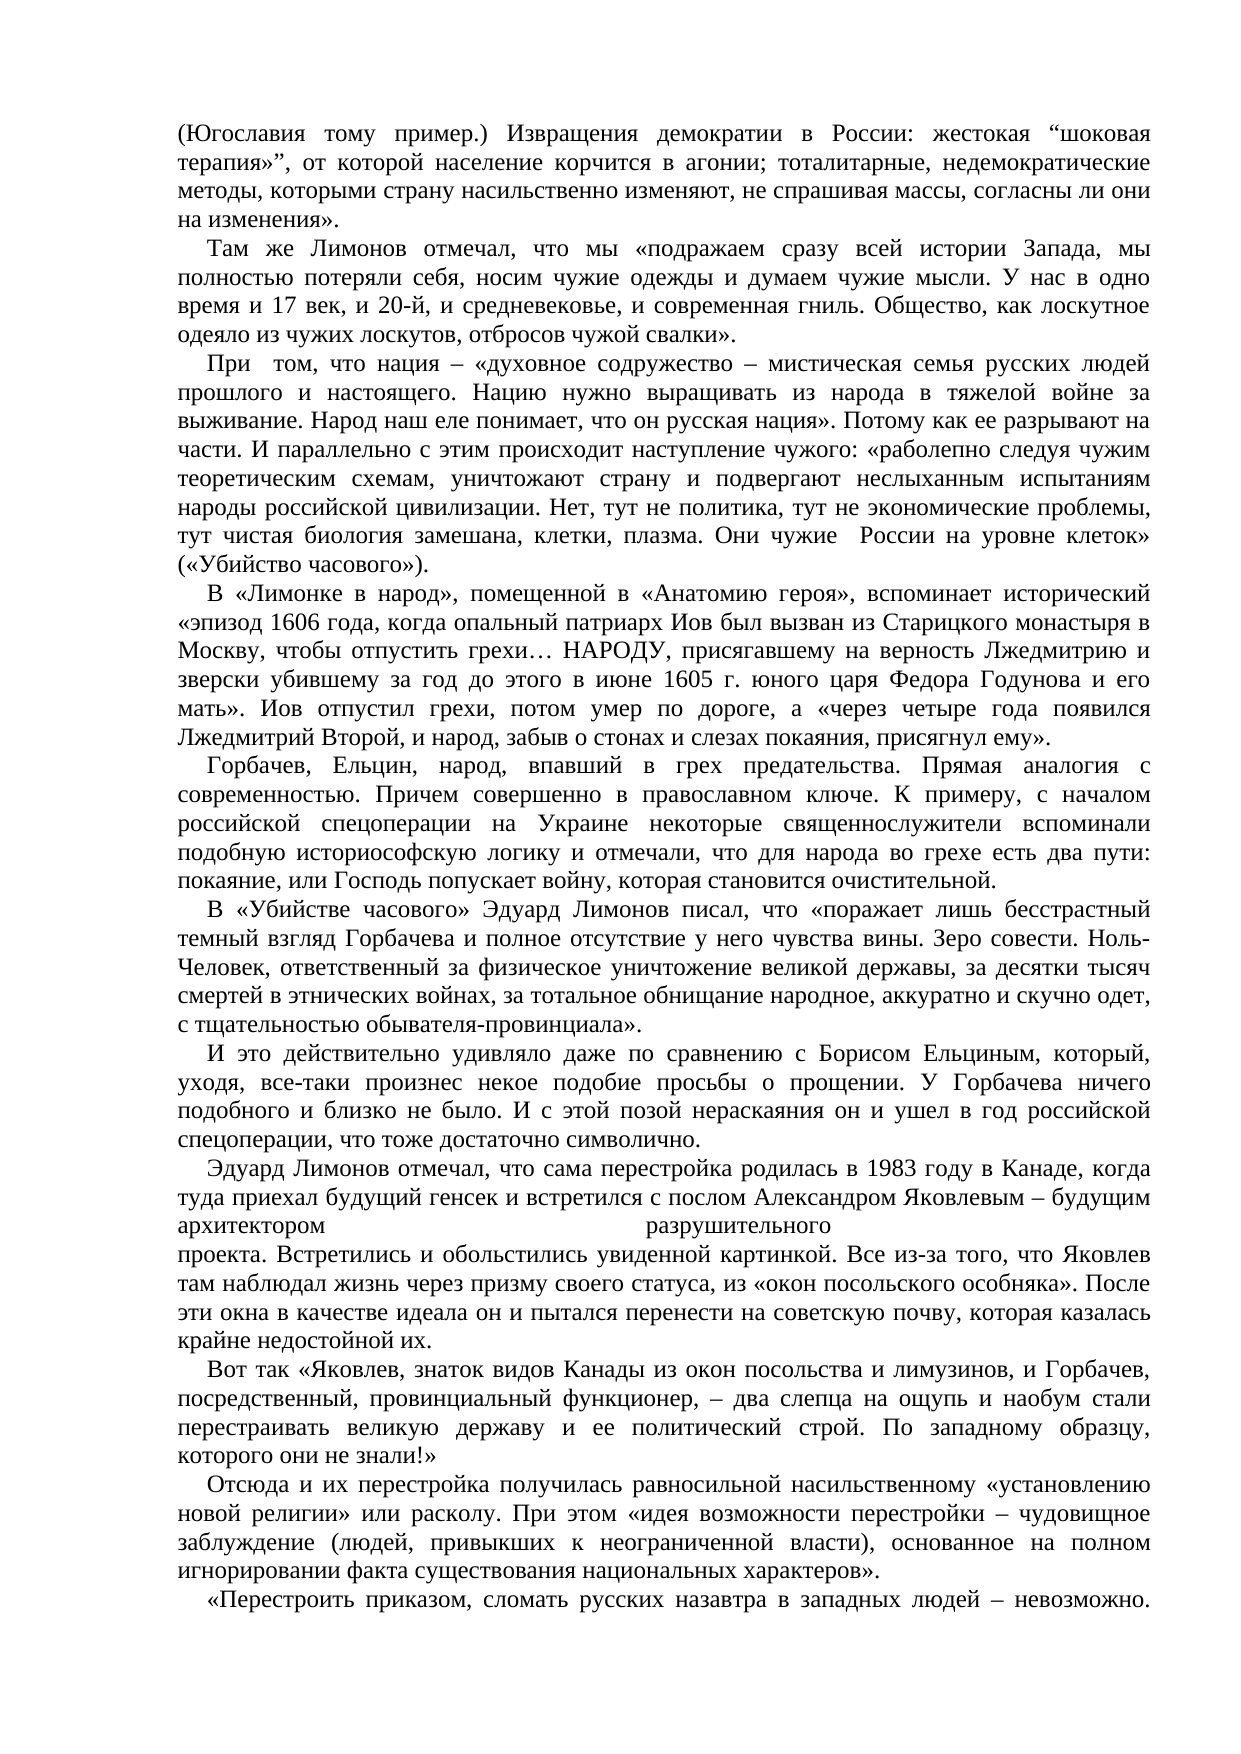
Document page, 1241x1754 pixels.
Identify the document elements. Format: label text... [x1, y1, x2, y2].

text Отсюда и их перестройка получилась равносильной насильственному «установлению новой религии» или расколу. При этом «идея возможности перестройки – чудовищное заблуждение (людей, привыкших к неограниченной власти), основанное на полном игнорировании факта существования национальных характеров». [177, 1469, 1152, 1584]
text Горбачев, Ельцин, народ, впавший в грех предательства. Прямая аналогия с современностью. Причем совершенно в православном ключе. К примеру, с началом российской спецоперации на Украине некоторые священнослужители вспоминали подобную историософскую логику и отмечали, что для народа во грехе есть два пути: покаяние, или Господь попускает войну, которая становится очистительной. [177, 751, 1152, 894]
text Вот так «Яковлев, знаток видов Канады из окон посольства и лимузинов, и Горбачев, посредственный, провинциальный функционер, – два слепца на ощупь и наобум стали перестраивать великую державу и ее политический строй. По западному образцу, которого они не знали!» [177, 1354, 1152, 1469]
text В «Лимонке в народ», помещенной в «Анатомию героя», вспоминает исторический «эпизод 1606 года, когда опальный патриарх Иов был вызван из Старицкого монастыря в Москву, чтобы отпустить грехи… НАРОДУ, присягавшему на верность Лжедмитрию и зверски убившему за год до этого в июне 1605 г. юного царя Федора Годунова и его мать». Иов отпустил грехи, потом умер по дороге, а «через четыре года появился Лжедмитрий Второй, и народ, забыв о стонах и слезах покаяния, присягнул ему». [177, 578, 1152, 751]
text Там же Лимонов отмечал, что мы «подражаем сразу всей истории Запада, мы полностью потеряли себя, носим чужие одежды и думаем чужие мысли. У нас в одно время и 17 век, и 20-й, и средневековье, и современная гниль. Общество, как лоскутное одеяло из чужих лоскутов, отбросов чужой свалки». [177, 233, 1152, 348]
text Эдуард Лимонов отмечал, что сама перестройка родилась в 1983 году в Канаде, когда туда приехал будущий генсек и встретился с послом Александром Яковлевым – будущим архитектором разрушительного проекта. Встретились и обольстились увиденной картинкой. Все из-за того, что Яковлев там наблюдал жизнь через призму своего статуса, из «окон посольского особняка». После эти окна в качестве идеала он и пытался перенести на советскую почву, которая казалась крайне недостойной их. [177, 1153, 1152, 1354]
text И это действительно удивляло даже по сравнению с Борисом Ельциным, который, уходя, все-таки произнес некое подобие просьбы о прощении. У Горбачева ничего подобного и близко не было. И с этой позой нераскаяния он и ушел в год российской спецоперации, что тоже достаточно символично. [177, 1038, 1152, 1153]
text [177, 1584, 1152, 1613]
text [177, 118, 1152, 233]
text В «Убийстве часового» Эдуард Лимонов писал, что «поражает лишь бесстрастный темный взгляд Горбачева и полное отсутствие у него чувства вины. Зеро совести. Ноль-Человек, ответственный за физическое уничтожение великой державы, за десятки тысяч смертей в этнических войнах, за тотальное обнищание народное, аккуратно и скучно одет, с тщательностью обывателя-провинциала». [177, 894, 1152, 1038]
text При том, что нация – «духовное содружество – мистическая семья русских людей прошлого и настоящего. Нацию нужно выращивать из народа в тяжелой войне за выживание. Народ наш еле понимает, что он русская нация». Потому как ее разрывают на части. И параллельно с этим происходит наступление чужого: «раболепно следуя чужим теоретическим схемам, уничтожают страну и подвергают неслыханным испытаниям народы российской цивилизации. Нет, тут не политика, тут не экономические проблемы, тут чистая биология замешана, клетки, плазма. Они чужие России на уровне клеток» («Убийство часового»). [177, 348, 1152, 578]
